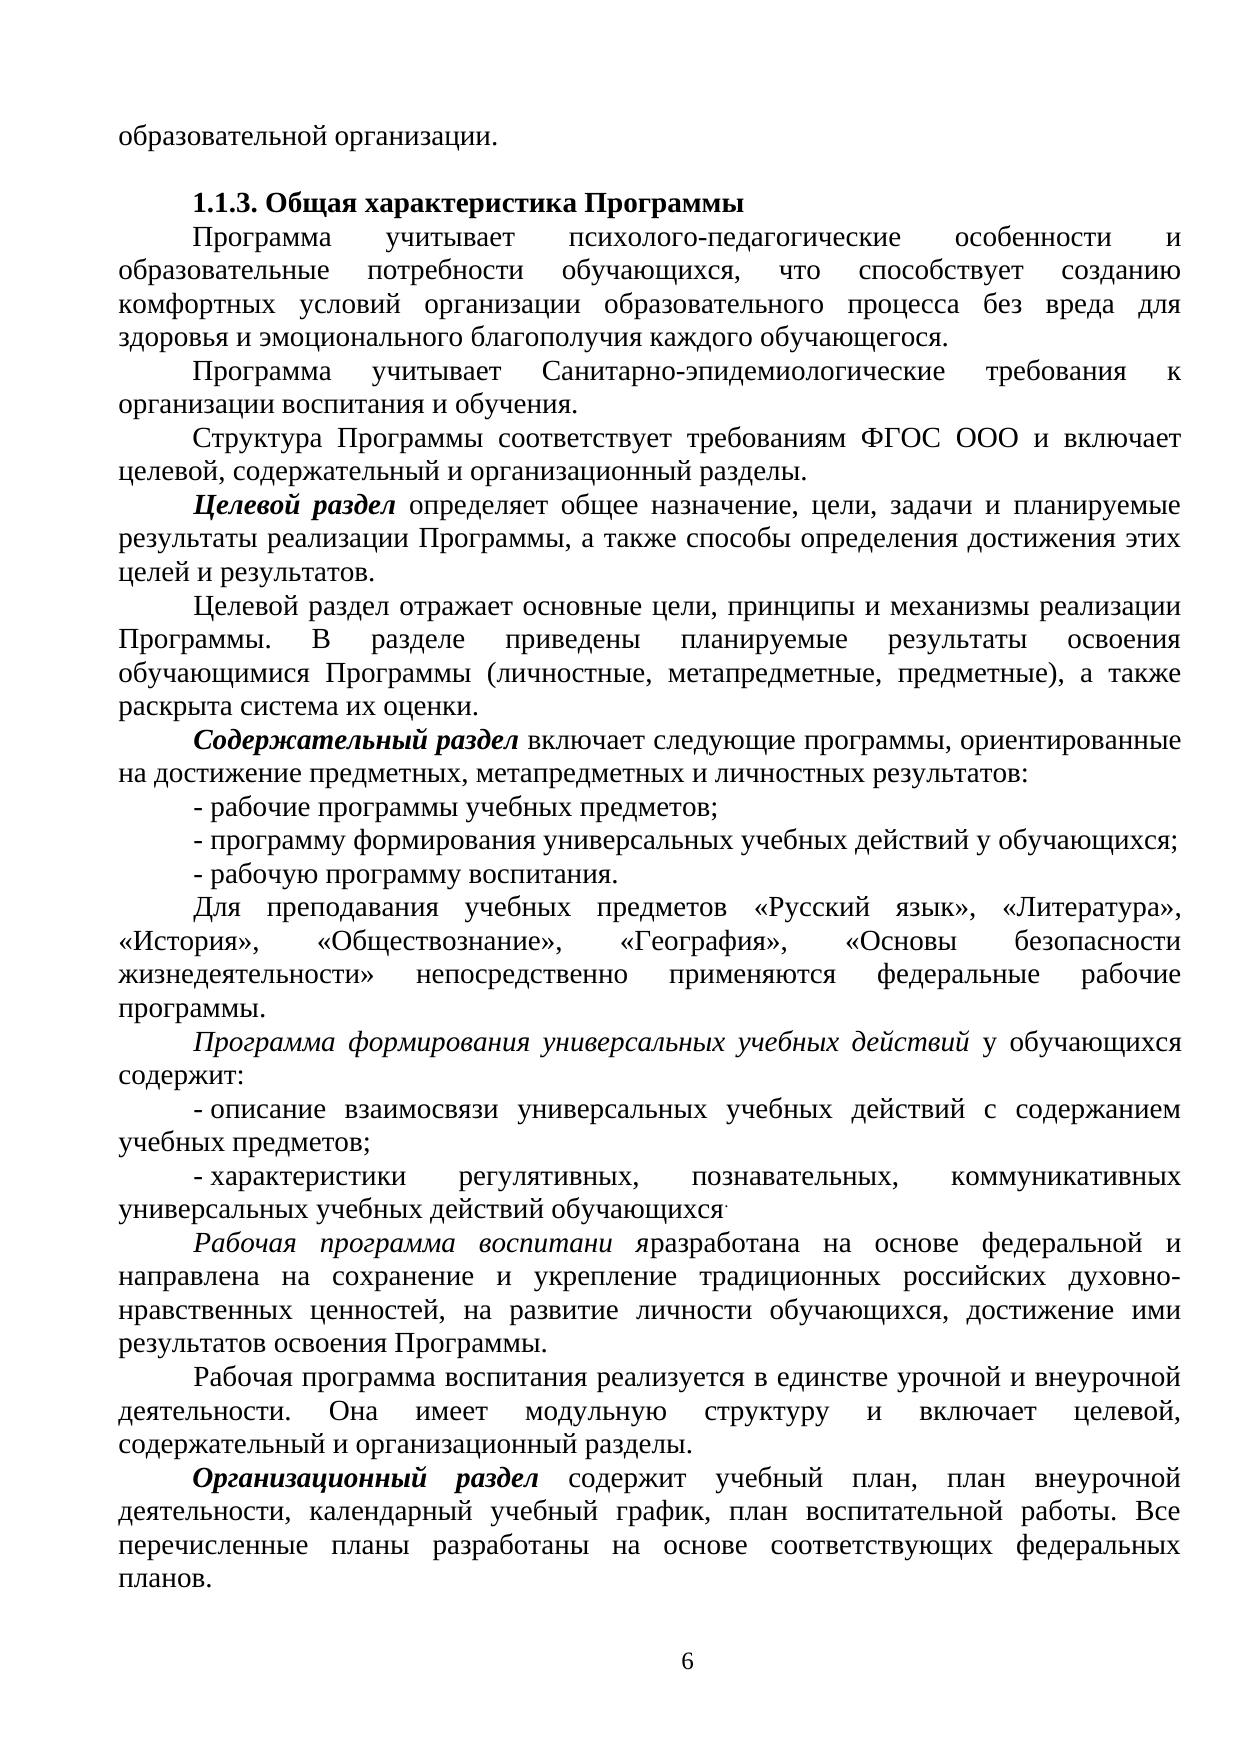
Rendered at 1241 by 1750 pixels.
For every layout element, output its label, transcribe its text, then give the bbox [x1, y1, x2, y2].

text - характеристики регулятивных, познавательных, коммуникативных универсальных учебных действий обучающихся. [118, 1158, 1182, 1225]
text Рабочая программа воспитания реализуется в единстве урочной и внеурочной деятельности. Она имеет модульную структуру и включает целевой, содержательный и организационный разделы. [118, 1359, 1182, 1460]
text Программа формирования универсальных учебных действий у обучающихся содержит: [118, 1024, 1182, 1091]
text Целевой раздел отражает основные цели, принципы и механизмы реализации Программы. В разделе приведены планируемые результаты освоения обучающимися Программы (личностные, метапредметные, предметные), а также раскрыта система их оценки. [118, 588, 1182, 722]
text Рабочая программа воспитани яразработана на основе федеральной и направлена на сохранение и укрепление традиционных российских духовно-нравственных ценностей, на развитие личности обучающихся, достижение ими результатов освоения Программы. [118, 1225, 1182, 1359]
text - рабочую программу воспитания. [118, 856, 1182, 889]
text Для преподавания учебных предметов «Русский язык», «Литература», «История», «Обществознание», «География», «Основы безопасности жизнедеятельности» непосредственно применяются федеральные рабочие программы. [118, 889, 1182, 923]
text - программу формирования универсальных учебных действий у обучающихся; [118, 822, 1182, 856]
text Программа учитывает психолого-педагогические особенности и образовательные потребности обучающихся, что способствует созданию комфортных условий организации образовательного процесса без вреда для здоровья и эмоционального благополучия каждого обучающегося. [118, 219, 1182, 353]
text Содержательный раздел включает следующие программы, ориентированные на достижение предметных, метапредметных и личностных результатов: [118, 722, 1182, 789]
text Для преподавания учебных предметов «Русский язык», «Литература», «История», «Обществознание», «География», «Основы безопасности жизнедеятельности» непосредственно применяются федеральные рабочие программы. [118, 957, 1182, 1024]
text 1.1.3. Общая характеристика Программы [118, 185, 1182, 219]
text Целевой раздел определяет общее назначение, цели, задачи и планируемые результаты реализации Программы, а также способы определения достижения этих целей и результатов. [118, 487, 1182, 588]
text Структура Программы соответствует требованиям ФГОС ООО и включает целевой, содержательный и организационный разделы. [118, 420, 1182, 487]
text Программа учитывает Санитарно-эпидемиологические требования к организации воспитания и обучения. [118, 353, 1182, 420]
text - рабочие программы учебных предметов; [118, 789, 1182, 822]
text - описание взаимосвязи универсальных учебных действий с содержанием учебных предметов; [118, 1091, 1182, 1158]
text Организационный раздел содержит учебный план, план внеурочной деятельности, календарный учебный график, план воспитательной работы. Все перечисленные планы разработаны на основе соответствующих федеральных планов. [118, 1460, 1182, 1594]
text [118, 118, 1182, 152]
